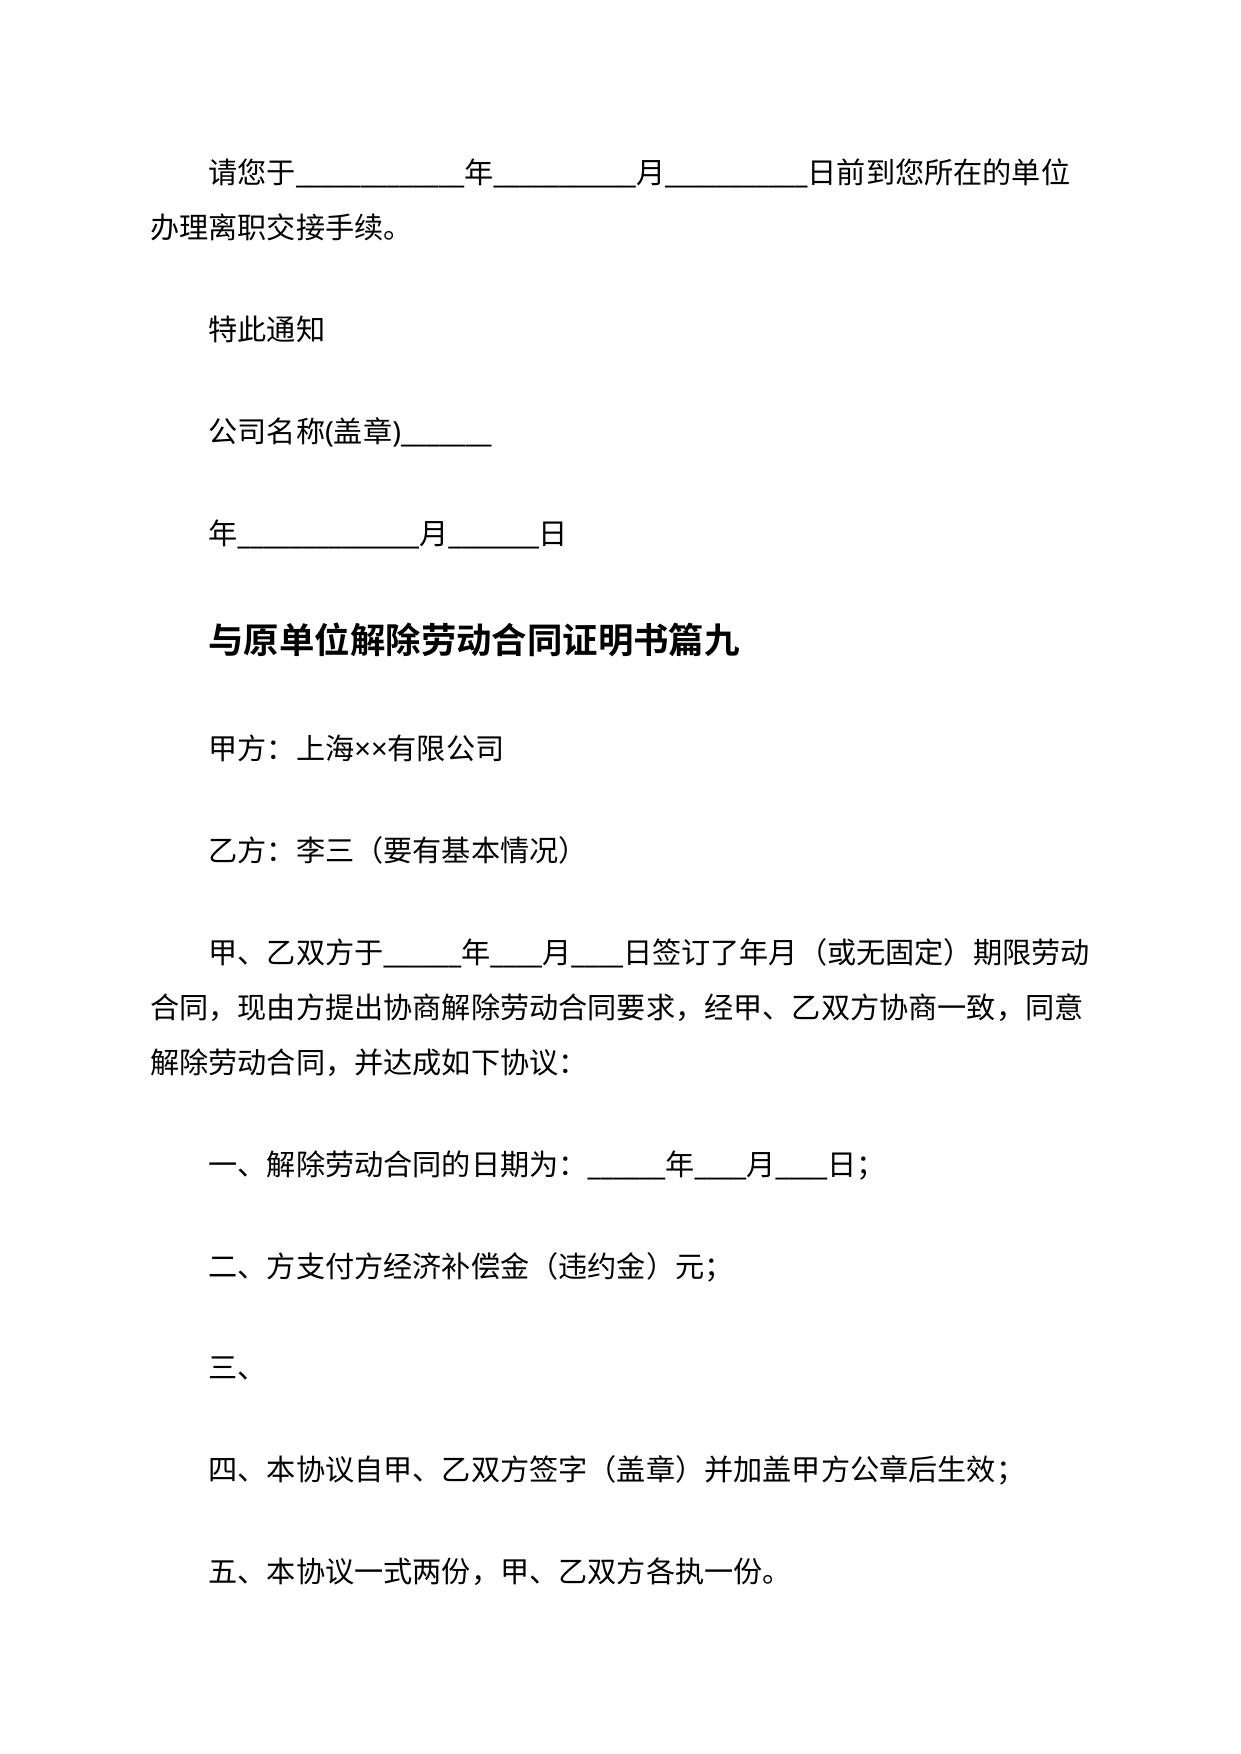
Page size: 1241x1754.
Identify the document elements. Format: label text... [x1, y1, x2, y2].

text 四、本协议自甲、乙双方签字（盖章）并加盖甲方公章后生效； [150, 1447, 1090, 1489]
text 年______________月_______日 [150, 511, 1090, 553]
text 二、方支付方经济补偿金（违约金）元； [150, 1243, 1090, 1286]
text 请您于_____________年___________月___________日前到您所在的单位办理离职交接手续。 [150, 150, 1090, 247]
text 甲、乙双方于______年____月____日签订了年月（或无固定）期限劳动合同，现由方提出协商解除劳动合同要求，经甲、乙双方协商一致，同意解除劳动合同，并达成如下协议： [150, 930, 1090, 1082]
text 三、 [150, 1345, 1090, 1387]
text 公司名称(盖章)_______ [150, 408, 1090, 451]
text 五、本协议一式两份，甲、乙双方各执一份。 [150, 1549, 1090, 1591]
text 特此通知 [150, 307, 1090, 349]
text 甲方：上海××有限公司 [150, 726, 1090, 768]
text 乙方：李三（要有基本情况） [150, 828, 1090, 870]
text 一、解除劳动合同的日期为：______年____月____日； [150, 1141, 1090, 1184]
text 与原单位解除劳动合同证明书篇九 [150, 612, 1090, 664]
